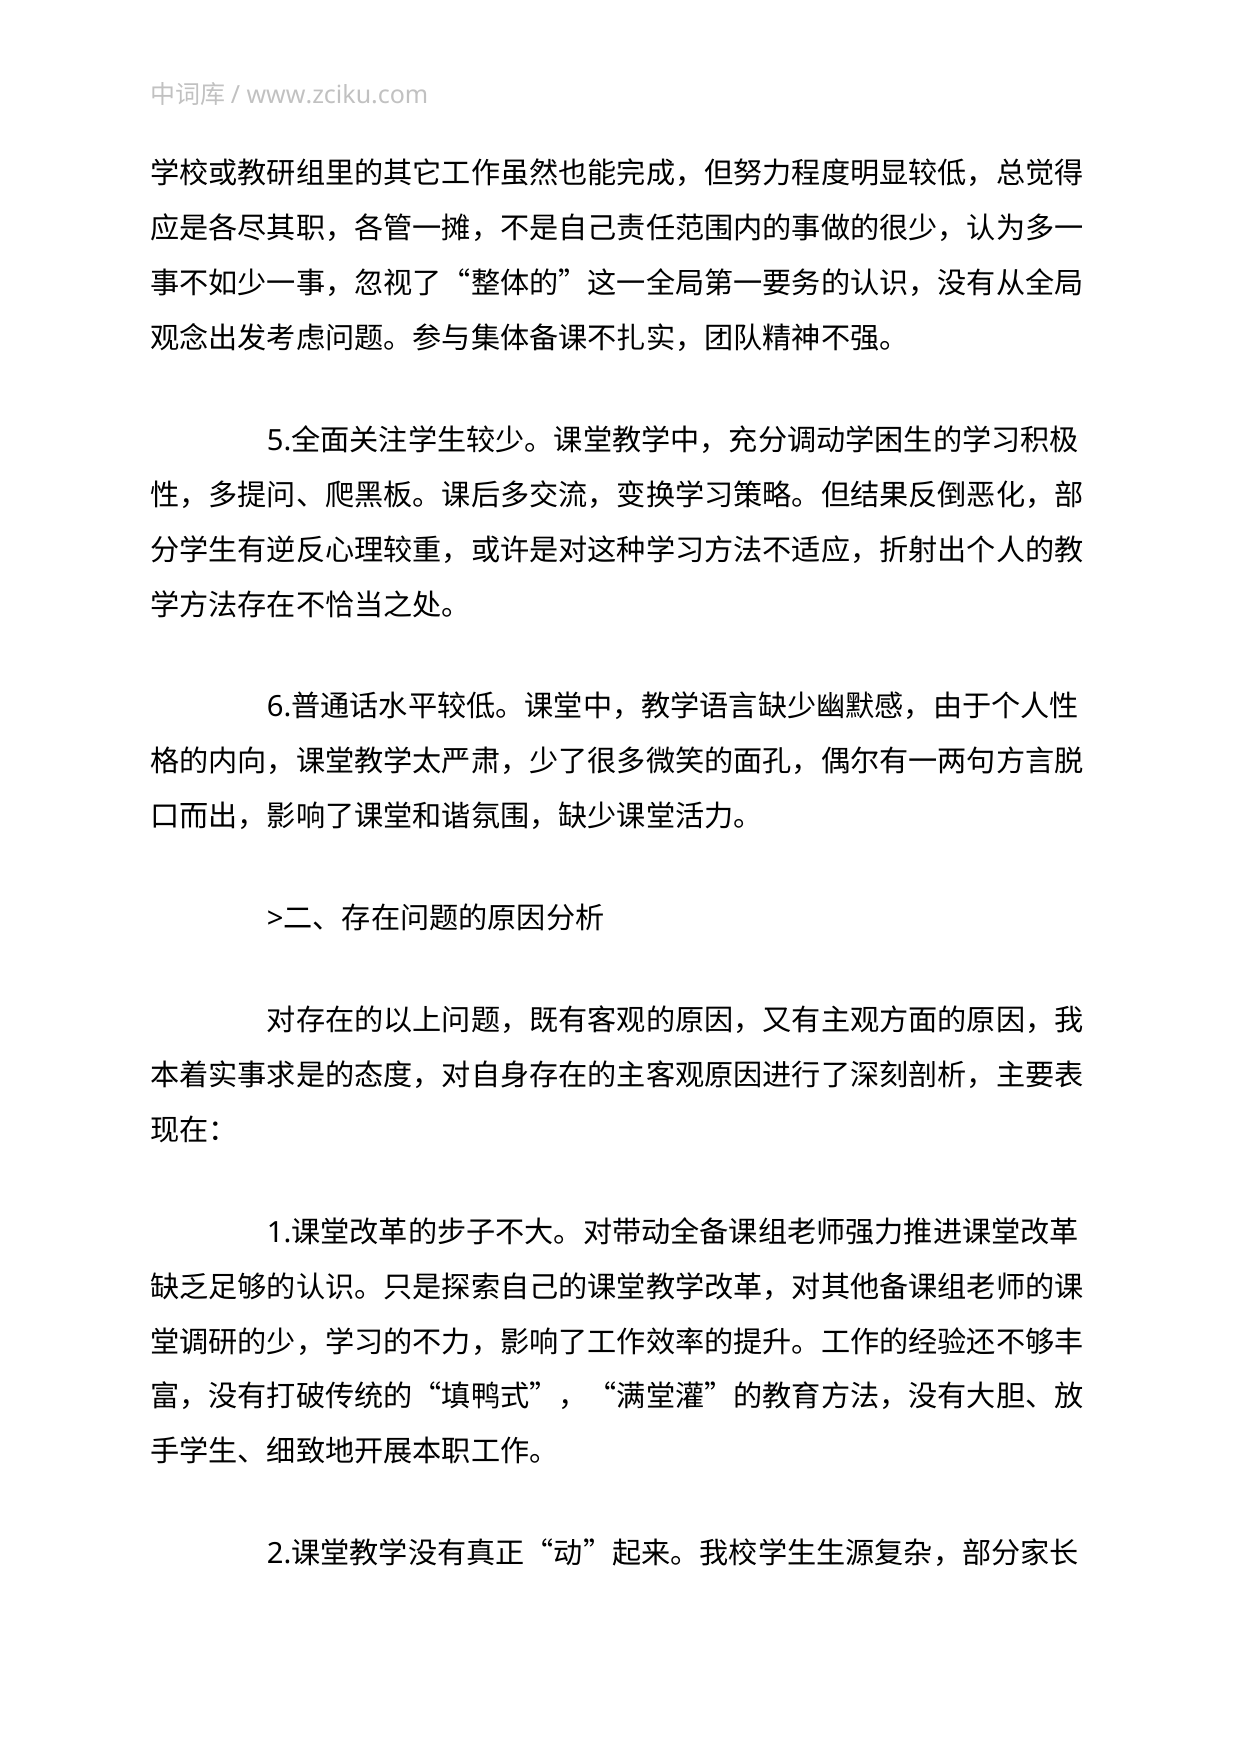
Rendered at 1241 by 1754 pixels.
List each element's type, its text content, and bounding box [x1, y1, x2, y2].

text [150, 150, 1090, 357]
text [150, 1530, 1090, 1572]
text 1.课堂改革的步子不大。对带动全备课组老师强力推进课堂改革缺乏足够的认识。只是探索自己的课堂教学改革，对其他备课组老师的课堂调研的少，学习的不力，影响了工作效率的提升。工作的经验还不够丰富，没有打破传统的“填鸭式”，“满堂灌”的教育方法，没有大胆、放手学生、细致地开展本职工作。 [150, 1208, 1090, 1470]
text 6.普通话水平较低。课堂中，教学语言缺少幽默感，由于个人性格的内向，课堂教学太严肃，少了很多微笑的面孔，偶尔有一两句方言脱口而出，影响了课堂和谐氛围，缺少课堂活力。 [150, 683, 1090, 835]
text 5.全面关注学生较少。课堂教学中，充分调动学困生的学习积极性，多提问、爬黑板。课后多交流，变换学习策略。但结果反倒恶化，部分学生有逆反心理较重，或许是对这种学习方法不适应，折射出个人的教学方法存在不恰当之处。 [150, 416, 1090, 623]
text 对存在的以上问题，既有客观的原因，又有主观方面的原因，我本着实事求是的态度，对自身存在的主客观原因进行了深刻剖析，主要表现在： [150, 997, 1090, 1149]
text >二、存在问题的原因分析 [150, 895, 1090, 937]
